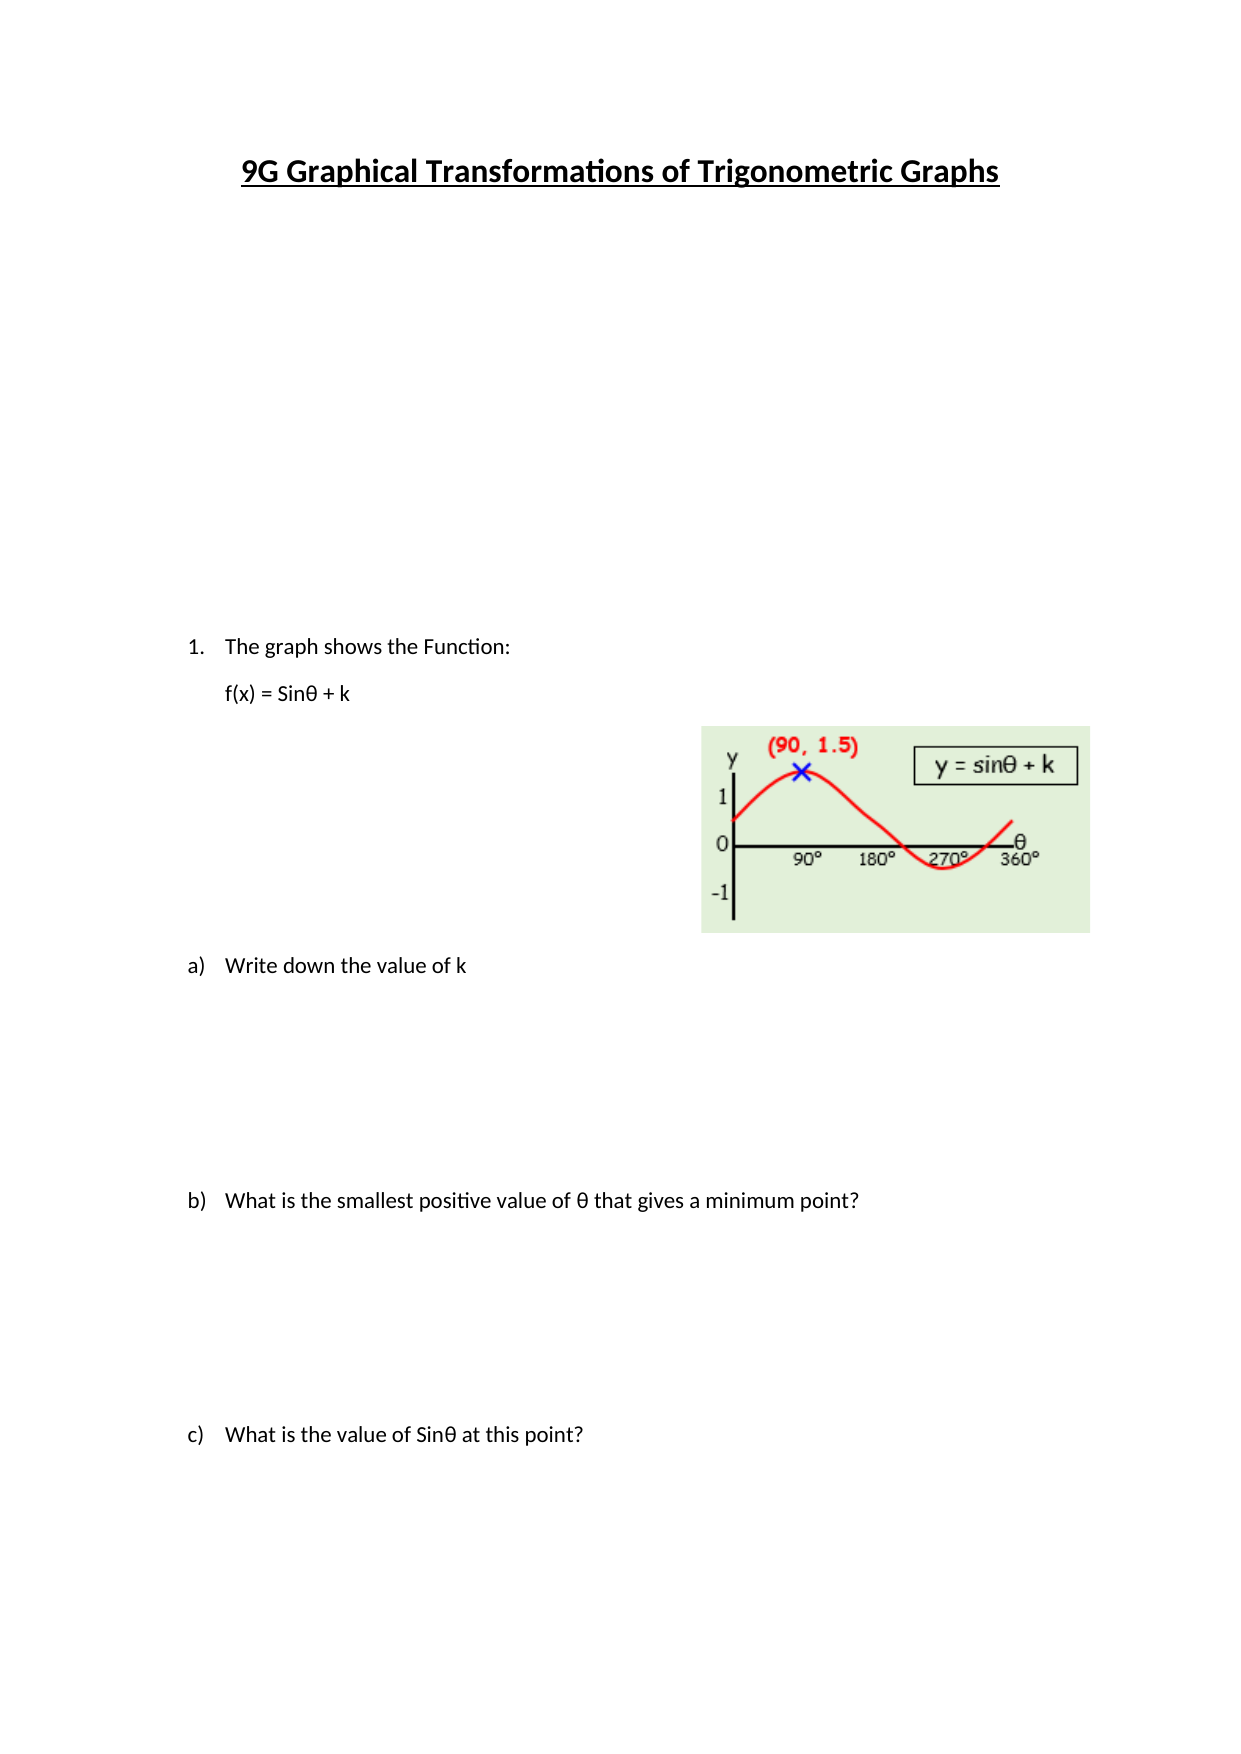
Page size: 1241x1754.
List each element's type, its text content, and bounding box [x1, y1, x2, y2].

text f(x) = Sinθ + k [150, 679, 1090, 707]
picture [701, 726, 1091, 933]
list What is the smallest positive value of θ that gives a minimum point? [187, 1186, 1090, 1214]
list What is the value of Sinθ at this point? [187, 1420, 1090, 1448]
list Write down the value of k [187, 951, 1090, 979]
list The graph shows the Function: [187, 632, 1090, 661]
text 9G Graphical Transformations of Trigonometric Graphs [150, 150, 1090, 191]
